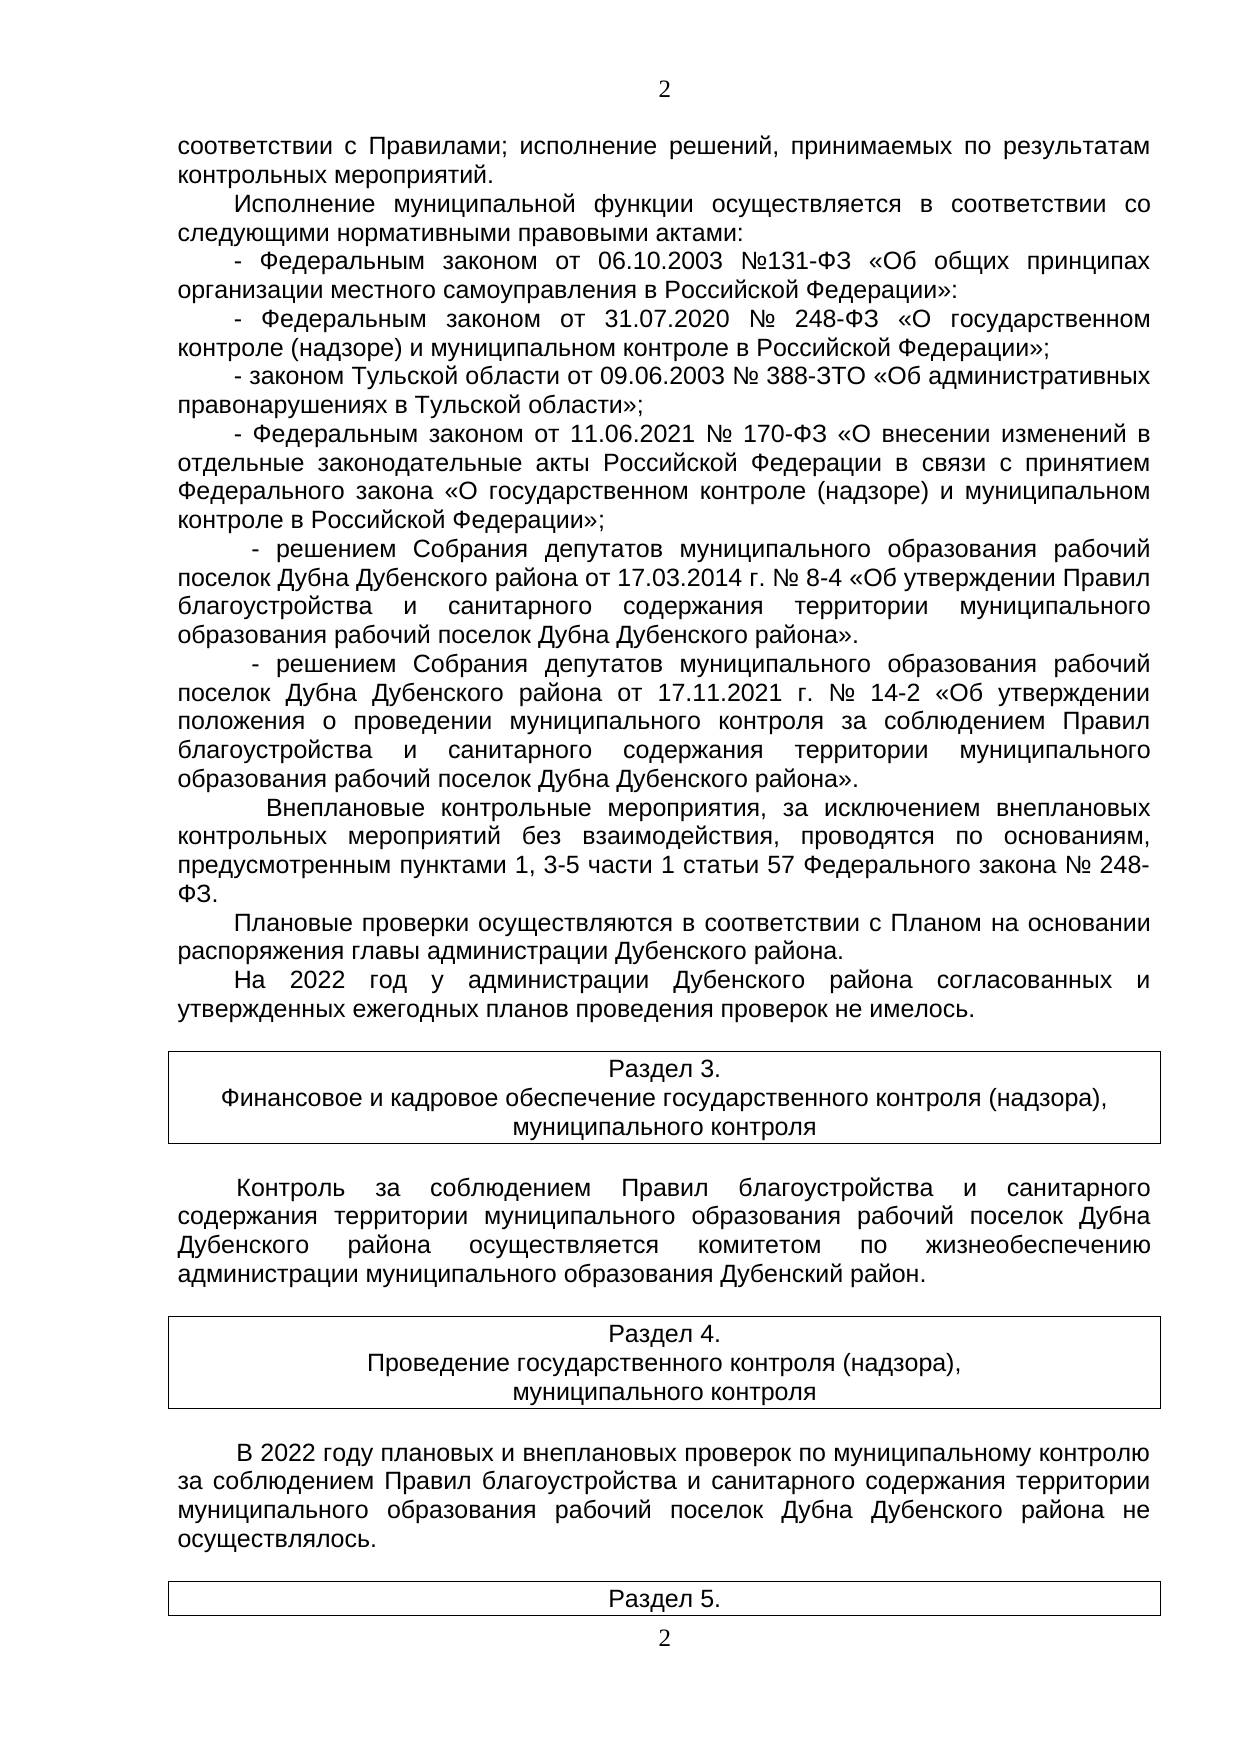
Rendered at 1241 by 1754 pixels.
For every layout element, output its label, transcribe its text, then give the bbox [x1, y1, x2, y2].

text - Федеральным законом от 06.10.2003 №131-ФЗ «Об общих принципах организации местного самоуправления в Российской Федерации»: [177, 246, 1152, 304]
text На 2022 год у администрации Дубенского района согласованных и утвержденных ежегодных планов проведения проверок не имелось. [177, 965, 1152, 1022]
text - решением Собрания депутатов муниципального образования рабочий поселок Дубна Дубенского района от 17.03.2014 г. № 8-4 «Об утверждении Правил благоустройства и санитарного содержания территории муниципального образования рабочий поселок Дубна Дубенского района». [177, 534, 1152, 649]
text муниципального контроля [169, 1374, 1160, 1408]
text В 2022 году плановых и внеплановых проверок по муниципальному контролю за соблюдением Правил благоустройства и санитарного содержания территории муниципального образования рабочий поселок Дубна Дубенского района не осуществлялось. [177, 1437, 1152, 1552]
text Раздел 3. [169, 1052, 1160, 1080]
text - Федеральным законом от 31.07.2020 № 248-ФЗ «О государственном контроле (надзоре) и муниципальном контроле в Российской Федерации»; [177, 304, 1152, 361]
text Финансовое и кадровое обеспечение государственного контроля (надзора), муниципального контроля [169, 1080, 1160, 1143]
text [177, 131, 1152, 189]
text Внеплановые контрольные мероприятия, за исключением внеплановых контрольных мероприятий без взаимодействия, проводятся по основаниям, предусмотренным пунктами 1, 3-5 части 1 статьи 57 Федерального закона № 248-ФЗ. [177, 792, 1152, 907]
text Проведение государственного контроля (надзора), [177, 1348, 1152, 1374]
text Исполнение муниципальной функции осуществляется в соответствии со следующими нормативными правовыми актами: [177, 189, 1152, 246]
text - Федеральным законом от 11.06.2021 № 170-ФЗ «О внесении изменений в отдельные законодательные акты Российской Федерации в связи с принятием Федерального закона «О государственном контроле (надзоре) и муниципальном контроле в Российской Федерации»; [177, 419, 1152, 534]
text Плановые проверки осуществляются в соответствии с Планом на основании распоряжения главы администрации Дубенского района. [177, 907, 1152, 965]
text - решением Собрания депутатов муниципального образования рабочий поселок Дубна Дубенского района от 17.11.2021 г. № 14-2 «Об утверждении положения о проведении муниципального контроля за соблюдением Правил благоустройства и санитарного содержания территории муниципального образования рабочий поселок Дубна Дубенского района». [177, 649, 1152, 792]
text Раздел 5. [169, 1582, 1160, 1615]
text Раздел 4. [169, 1317, 1160, 1348]
text Контроль за соблюдением Правил благоустройства и санитарного содержания территории муниципального образования рабочий поселок Дубна Дубенского района осуществляется комитетом по жизнеобеспечению администрации муниципального образования Дубенский район. [177, 1172, 1152, 1287]
text - законом Тульской области от 09.06.2003 № 388-ЗТО «Об административных правонарушениях в Тульской области»; [177, 361, 1152, 419]
